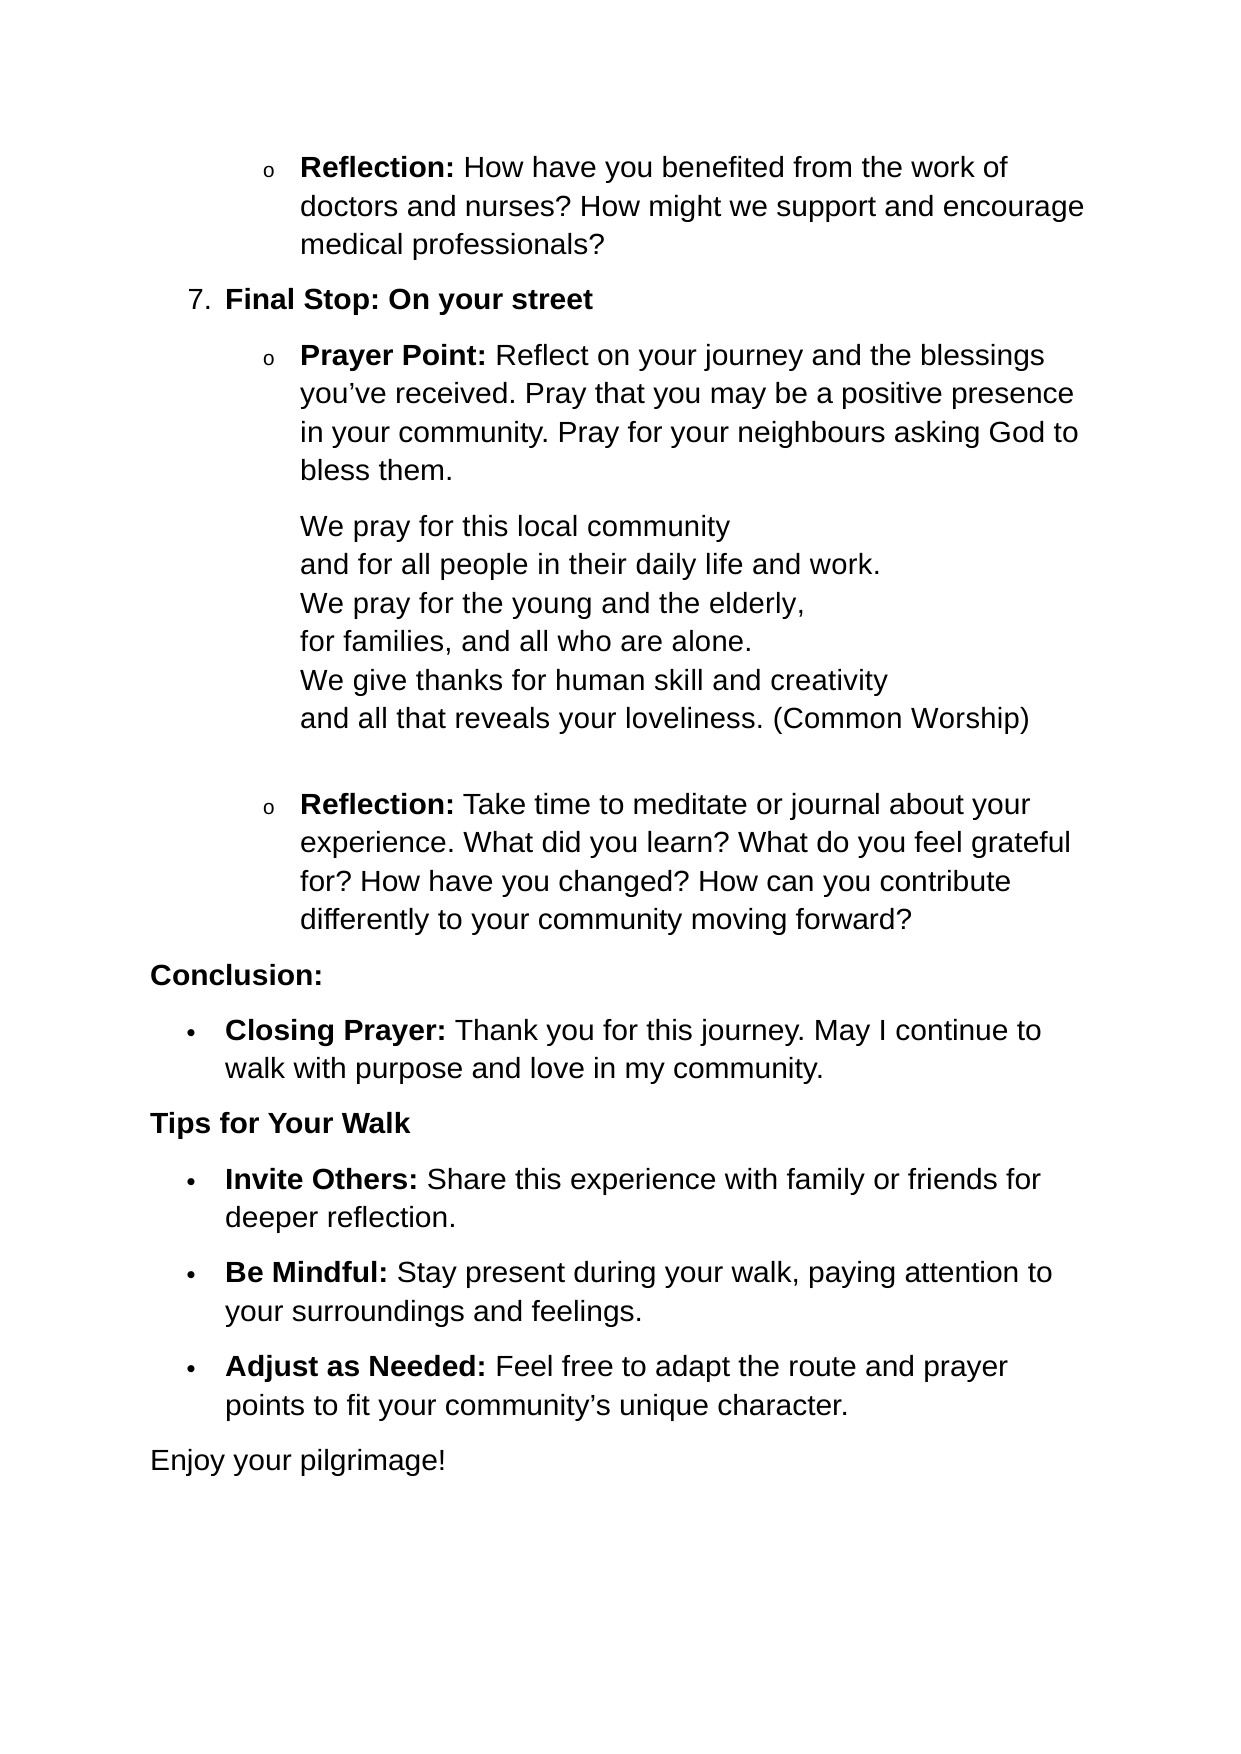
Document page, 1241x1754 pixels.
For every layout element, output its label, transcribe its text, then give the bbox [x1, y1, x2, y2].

text for families, and all who are alone. [300, 624, 1090, 658]
text We pray for the young and the elderly, [300, 586, 1090, 619]
list Final Stop: On your street [187, 282, 1090, 316]
text Enjoy your pilgrimage! [150, 1443, 1090, 1477]
list Closing Prayer: Thank you for this journey. May I continue to walk with purpose and love in my community. [187, 1013, 1090, 1085]
list Reflection: How have you benefited from the work of doctors and nurses? How might we support and encourage medical professionals? [262, 150, 1090, 261]
text We give thanks for human skill and creativity [300, 663, 1090, 696]
text We pray for this local community [300, 508, 1090, 542]
list Reflection: Take time to meditate or journal about your experience. What did you learn? What do you feel grateful for? How have you changed? How can you contribute differently to your community moving forward? [262, 787, 1090, 936]
text and all that reveals your loveliness. (Common Worship) [300, 701, 1090, 735]
list Adjust as Needed: Feel free to adapt the route and prayer points to fit your community’s unique character. [187, 1349, 1090, 1421]
text and for all people in their daily life and work. [300, 547, 1090, 581]
list Invite Others: Share this experience with family or friends for deeper reflection. [187, 1162, 1090, 1234]
text Conclusion: [150, 958, 1090, 991]
list Prayer Point: Reflect on your journey and the blessings you’ve received. Pray that you may be a positive presence in your community. Pray for your neighbours asking God to bless them. [262, 338, 1090, 487]
text Tips for Your Walk [150, 1107, 1090, 1140]
list Be Mindful: Stay present during your walk, paying attention to your surroundings and feelings. [187, 1256, 1090, 1328]
